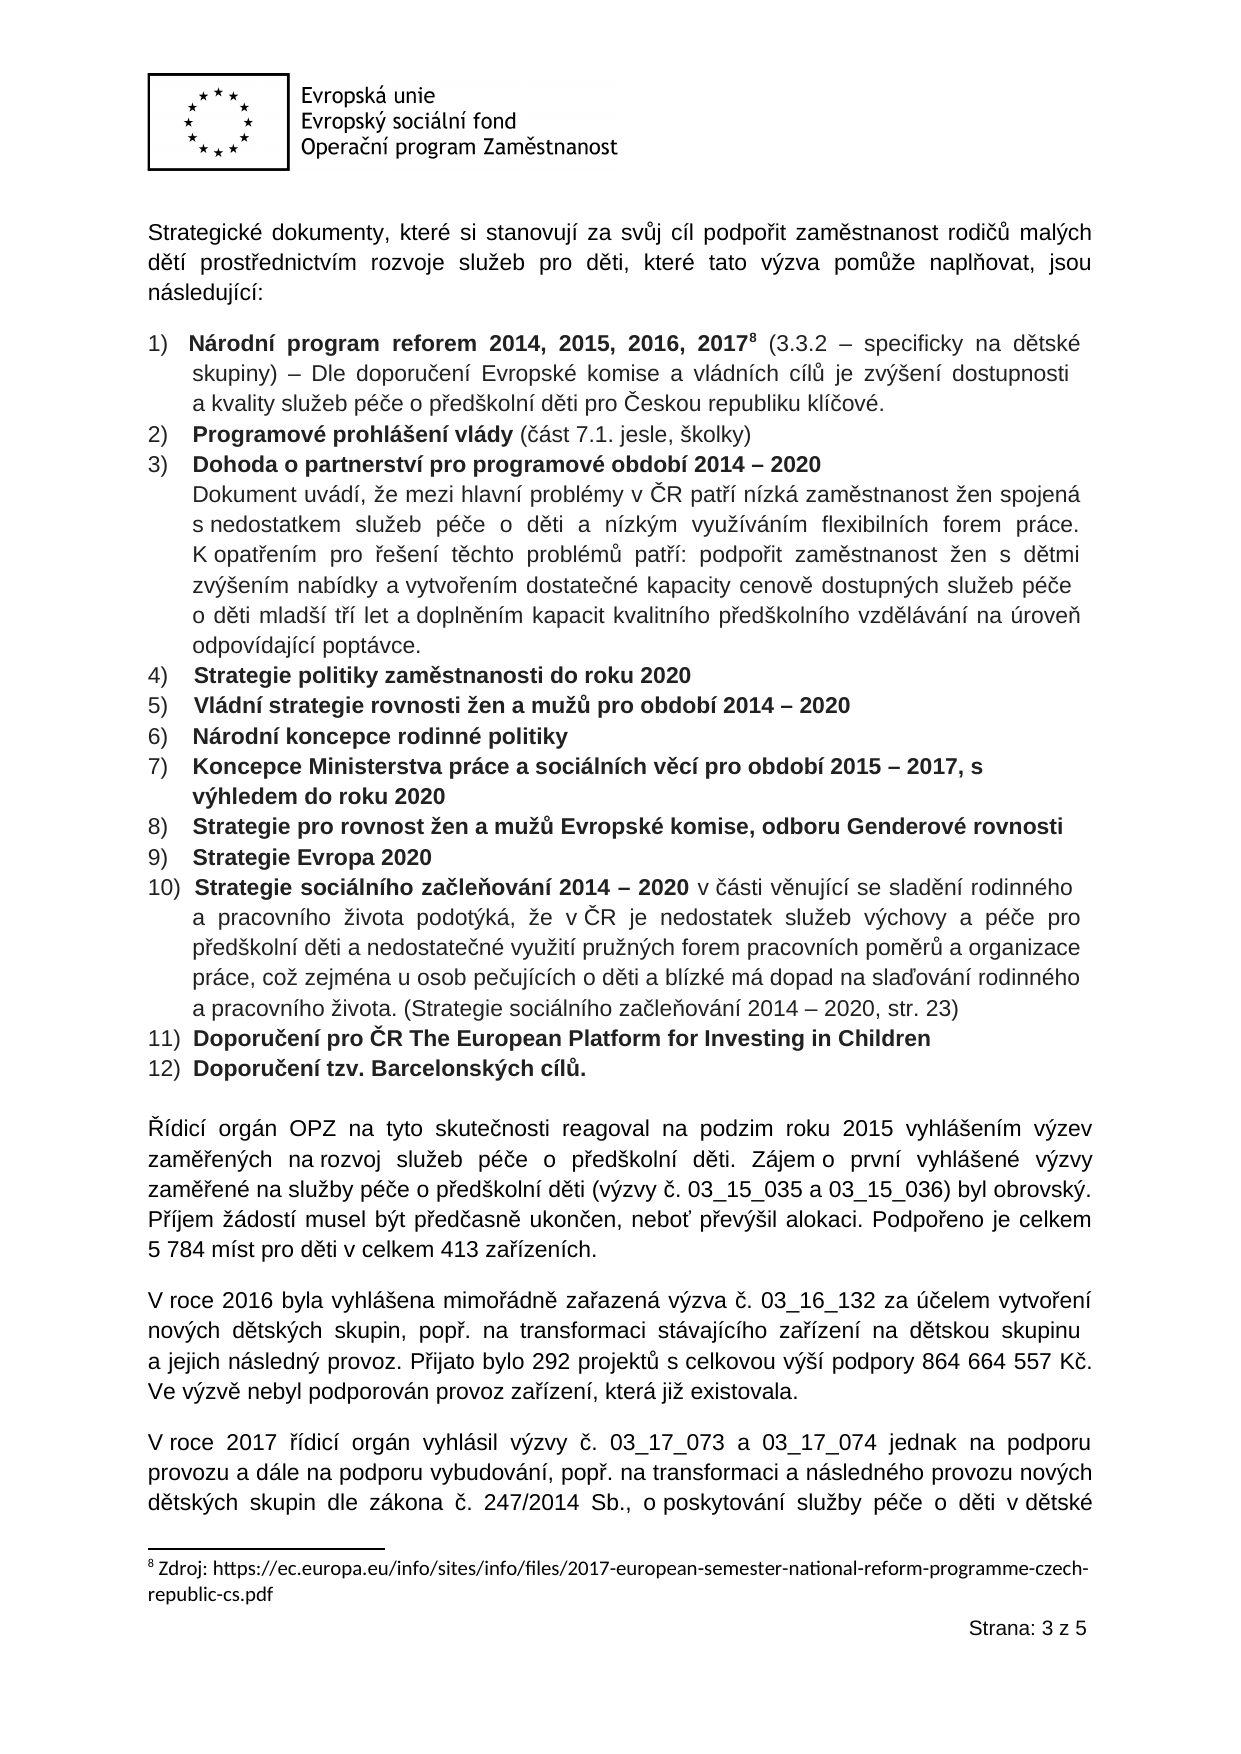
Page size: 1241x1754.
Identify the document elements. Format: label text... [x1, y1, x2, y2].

text 11) Doporučení pro ČR The European Platform for Investing in Children [148, 1025, 1081, 1051]
text 3) Dohoda o partnerství pro programové období 2014 – 2020 [148, 451, 1081, 477]
text Dokument uvádí, že mezi hlavní problémy v ČR patří nízká zaměstnanost žen spojená s nedostatkem služeb péče o děti a nízkým využíváním flexibilních forem práce. K opatřením pro řešení těchto problémů patří: podpořit zaměstnanost žen s dětmi zvýšením nabídky a vytvořením dostatečné kapacity cenově dostupných služeb péče o děti mladší tří let a doplněním kapacit kvalitního předškolního vzdělávání na úroveň odpovídající poptávce. [192, 481, 1081, 658]
text 8) Strategie pro rovnost žen a mužů Evropské komise, odboru Genderové rovnosti [148, 813, 1081, 839]
picture [147, 73, 618, 171]
list 4) Strategie politiky zaměstnanosti do roku 2020 [148, 662, 1093, 688]
list 6) Národní koncepce rodinné politiky [148, 723, 1093, 749]
text Strategické dokumenty, které si stanovují za svůj cíl podpořit zaměstnanost rodičů malých dětí prostřednictvím rozvoje služeb pro děti, které tato výzva pomůže naplňovat, jsou následující: [148, 218, 1093, 305]
text 10) Strategie sociálního začleňování 2014 – 2020 v části věnující se sladění rodinného a pracovního života podotýká, že v ČR je nedostatek služeb výchovy a péče pro předškolní děti a nedostatečné využití pružných forem pracovních poměrů a organizace práce, což zejména u osob pečujících o děti a blízké má dopad na slaďování rodinného a pracovního života. (Strategie sociálního začleňování 2014 – 2020, str. 23) [148, 874, 1081, 1021]
text 9) Strategie Evropa 2020 [148, 843, 1081, 870]
text Řídicí orgán OPZ na tyto skutečnosti reagoval na podzim roku 2015 vyhlášením výzev zaměřených na rozvoj služeb péče o předškolní děti. Zájem o první vyhlášené výzvy zaměřené na služby péče o předškolní děti (výzvy č. 03_15_035 a 03_15_036) byl obrovský. Příjem žádostí musel být předčasně ukončen, neboť převýšil alokaci. Podpořeno je celkem 5 784 míst pro děti v celkem 413 zařízeních. [148, 1115, 1093, 1262]
text 12) Doporučení tzv. Barcelonských cílů. [148, 1055, 1081, 1081]
text 2) Programové prohlášení vlády (část 7.1. jesle, školky) [148, 421, 1081, 447]
list 5) Vládní strategie rovnosti žen a mužů pro období 2014 – 2020 [148, 692, 1093, 719]
list 7) Koncepce Ministerstva práce a sociálních věcí pro období 2015 – 2017, s výhledem do roku 2020 [148, 753, 1093, 809]
text V roce 2016 byla vyhlášena mimořádně zařazená výzva č. 03_16_132 za účelem vytvoření nových dětských skupin, popř. na transformaci stávajícího zařízení na dětskou skupinu a jejich následný provoz. Přijato bylo 292 projektů s celkovou výší podpory 864 664 557 Kč. Ve výzvě nebyl podporován provoz zařízení, která již existovala. [148, 1287, 1093, 1404]
text 1) Národní program reforem 2014, 2015, 2016, 2017 (3.3.2 – specificky na dětské skupiny) – Dle doporučení Evropské komise a vládních cílů je zvýšení dostupnosti a kvality služeb péče o předškolní děti pro Českou republiku klíčové. [148, 330, 1081, 417]
